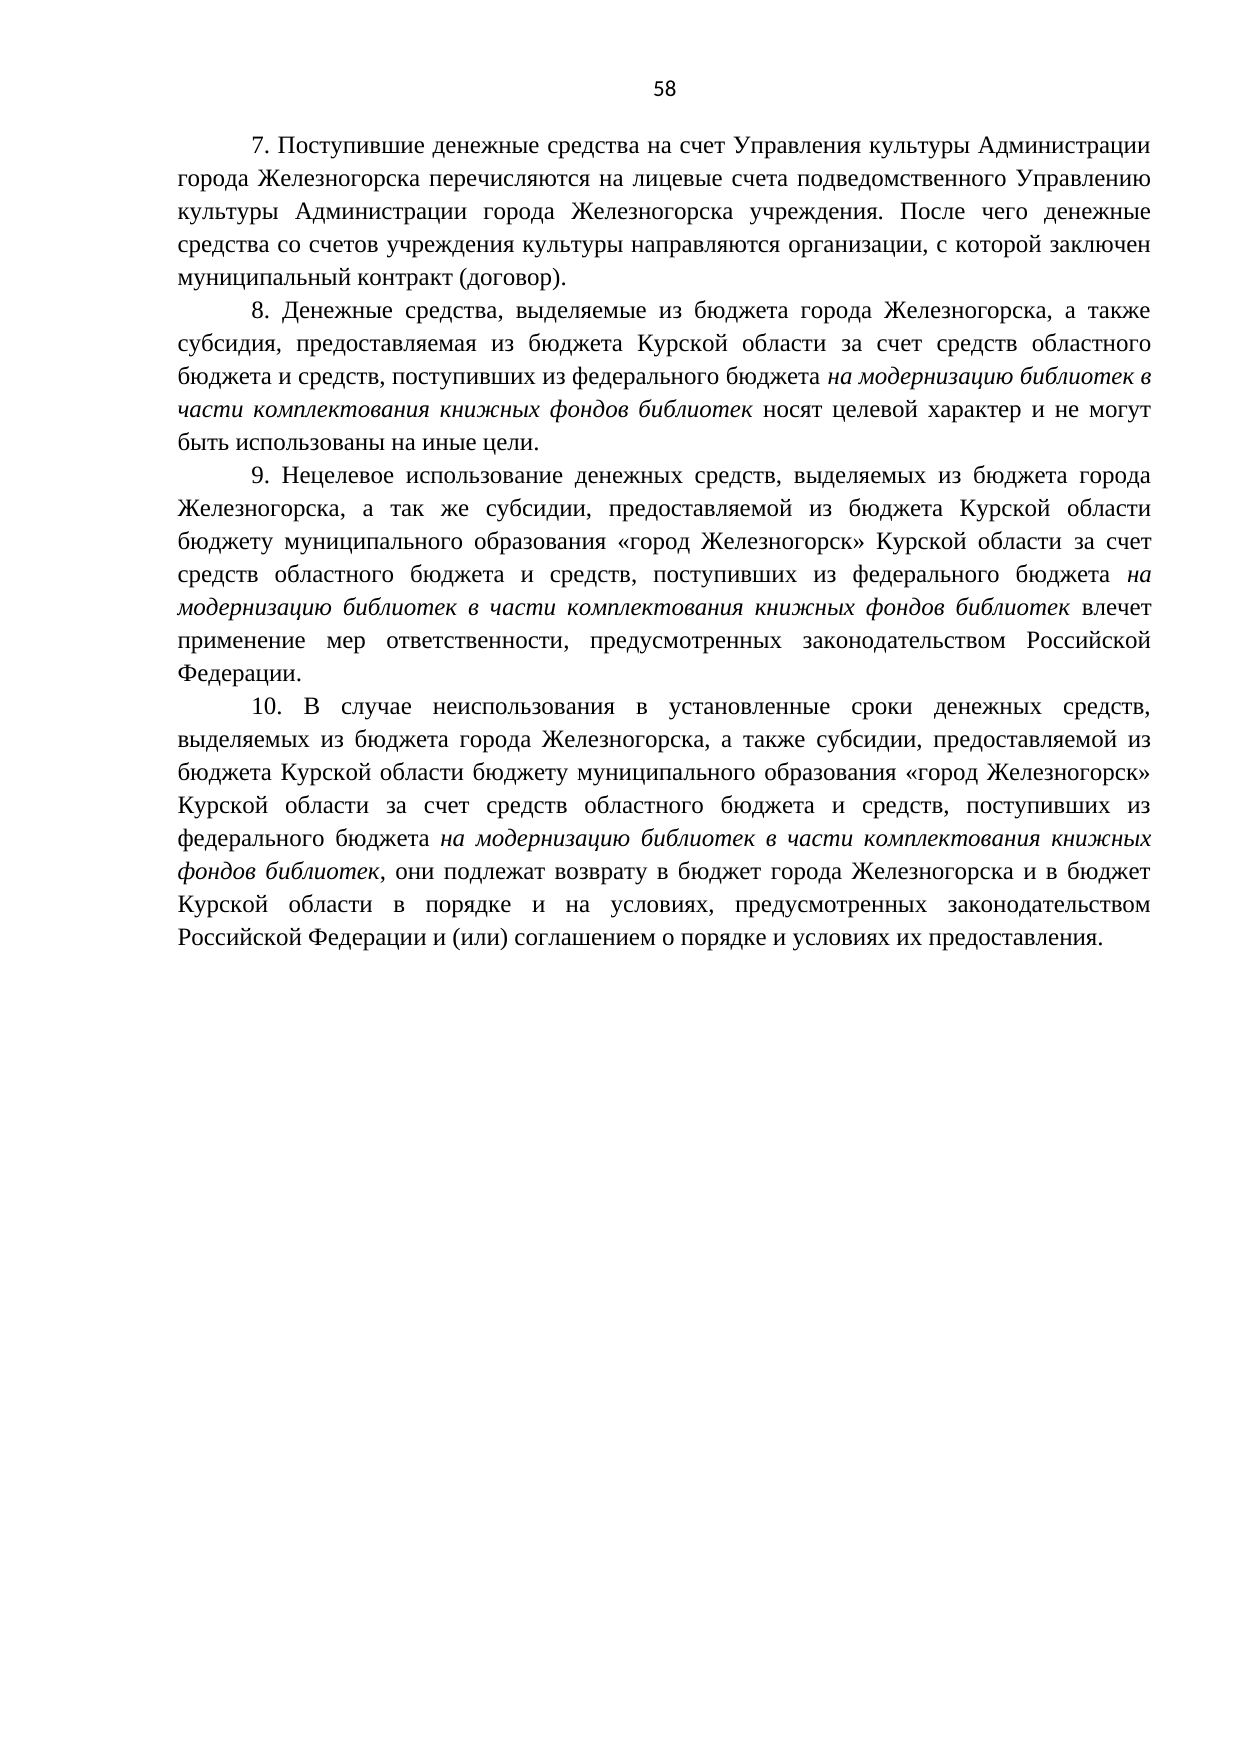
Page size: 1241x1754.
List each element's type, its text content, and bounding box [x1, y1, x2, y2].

text 10. В случае неиспользования в установленные сроки денежных средств, выделяемых из бюджета города Железногорска, а также субсидии, предоставляемой из бюджета Курской области бюджету муниципального образования «город Железногорск» Курской области за счет средств областного бюджета и средств, поступивших из федерального бюджета на модернизацию библиотек в части комплектования книжных фондов библиотек, они подлежат возврату в бюджет города Железногорска и в бюджет Курской области в порядке и на условиях, предусмотренных законодательством Российской Федерации и (или) соглашением о порядке и условиях их предоставления. [177, 691, 1152, 951]
text 8. Денежные средства, выделяемые из бюджета города Железногорска, а также субсидия, предоставляемая из бюджета Курской области за счет средств областного бюджета и средств, поступивших из федерального бюджета на модернизацию библиотек в части комплектования книжных фондов библиотек носят целевой характер и не могут быть использованы на иные цели. [177, 295, 1152, 456]
text 9. Нецелевое использование денежных средств, выделяемых из бюджета города Железногорска, а так же субсидии, предоставляемой из бюджета Курской области бюджету муниципального образования «город Железногорск» Курской области за счет средств областного бюджета и средств, поступивших из федерального бюджета на модернизацию библиотек в части комплектования книжных фондов библиотек влечет применение мер ответственности, предусмотренных законодательством Российской Федерации. [177, 460, 1152, 687]
text 7. Поступившие денежные средства на счет Управления культуры Администрации города Железногорска перечисляются на лицевые счета подведомственного Управлению культуры Администрации города Железногорска учреждения. После чего денежные средства со счетов учреждения культуры направляются организации, с которой заключен муниципальный контракт (договор). [177, 130, 1152, 291]
